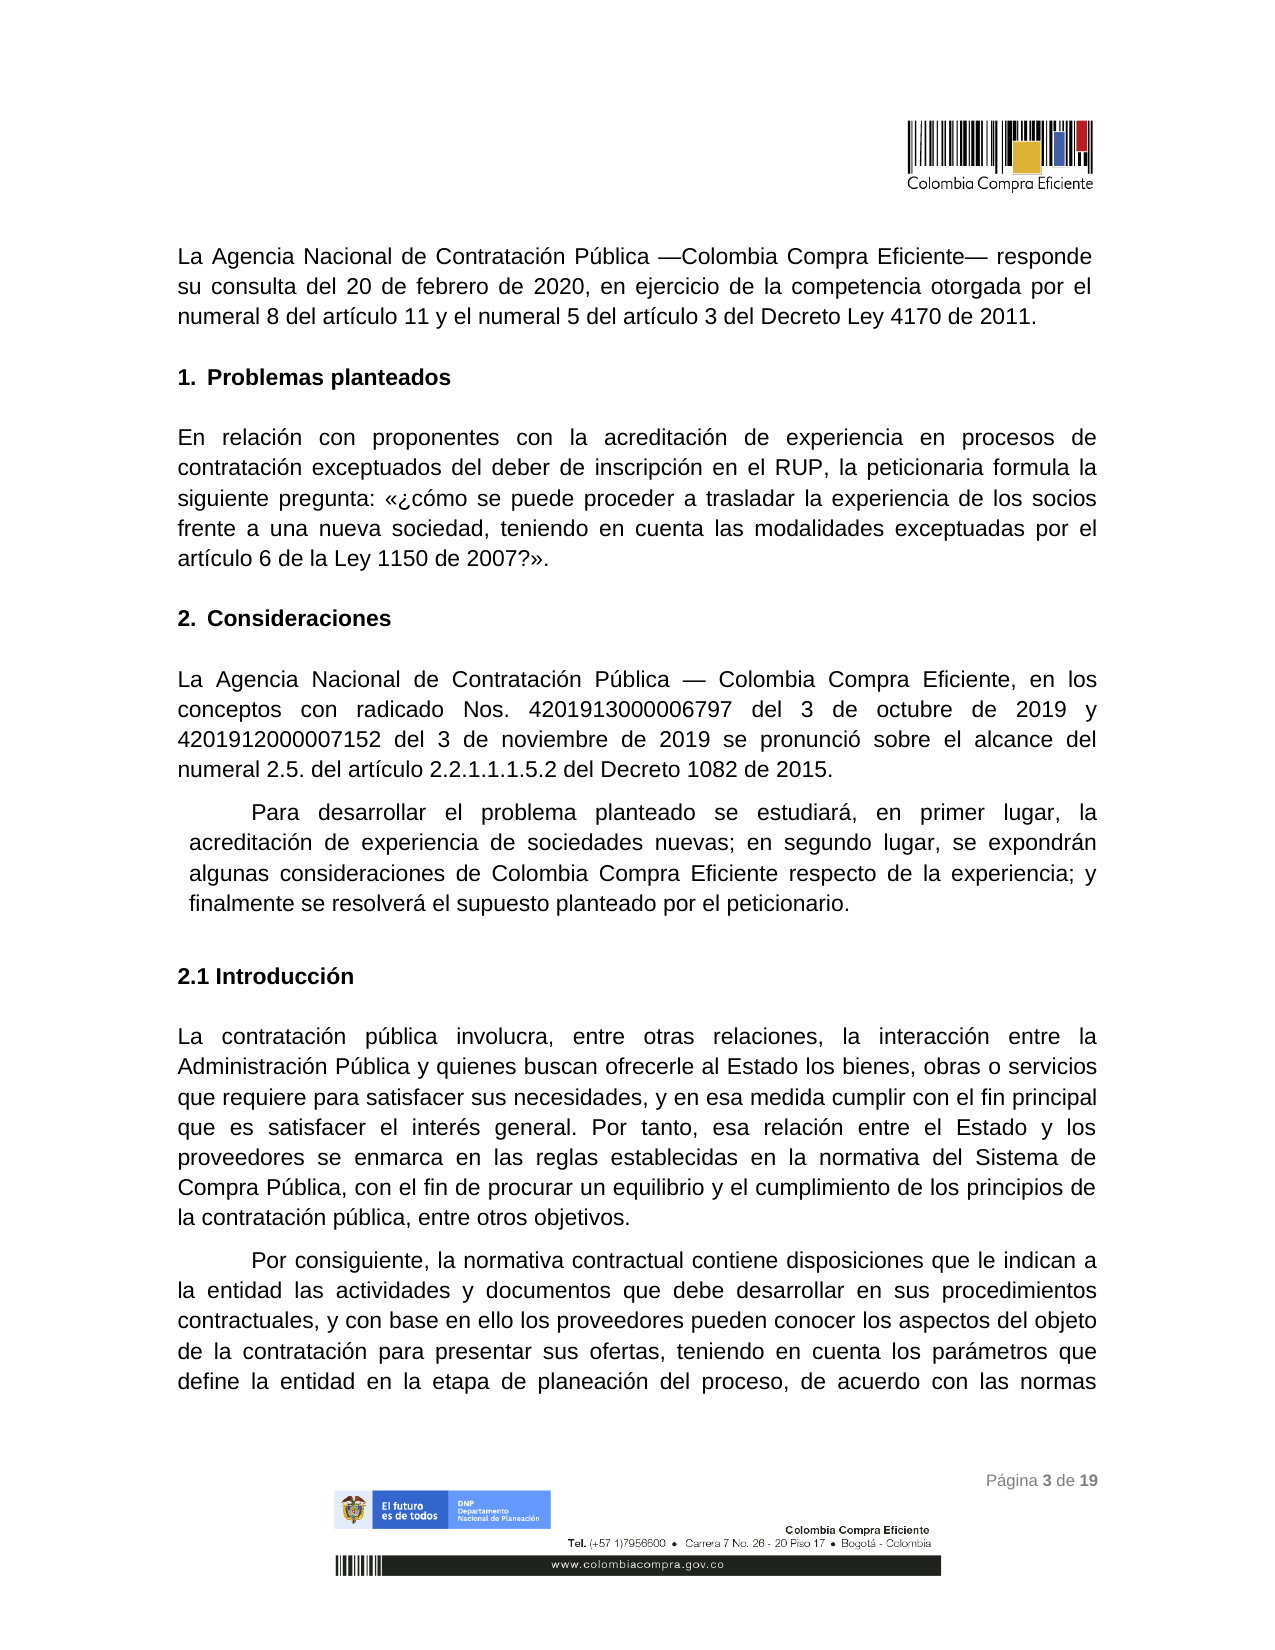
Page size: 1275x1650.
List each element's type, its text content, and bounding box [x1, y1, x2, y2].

text Para desarrollar el problema planteado se estudiará, en primer lugar, la acreditación de experiencia de sociedades nuevas; en segundo lugar, se expondrán algunas consideraciones de Colombia Compra Eficiente respecto de la experiencia; y finalmente se resolverá el supuesto planteado por el peticionario. [189, 799, 1098, 916]
text La contratación pública involucra, entre otras relaciones, la interacción entre la Administración Pública y quienes buscan ofrecerle al Estado los bienes, obras o servicios que requiere para satisfacer sus necesidades, y en esa medida cumplir con el fin principal que es satisfacer el interés general. Por tanto, esa relación entre el Estado y los proveedores se enmarca en las reglas establecidas en la normativa del Sistema de Compra Pública, con el fin de procurar un equilibrio y el cumplimiento de los principios de la contratación pública, entre otros objetivos. [177, 1023, 1098, 1231]
text 2.1 Introducción [177, 963, 1098, 989]
picture [899, 114, 1099, 196]
text La Agencia Nacional de Contratación Pública ― Colombia Compra Eficiente, en los conceptos con radicado Nos. 4201913000006797 del 3 de octubre de 2019 y 4201912000007152 del 3 de noviembre de 2019 se pronunció sobre el alcance del numeral 2.5. del artículo 2.2.1.1.1.5.2 del Decreto 1082 de 2015. [177, 666, 1098, 783]
list Problemas planteados [177, 364, 1098, 390]
list Consideraciones [177, 605, 1098, 632]
text La Agencia Nacional de Contratación Pública ―Colombia Compra Eficiente― responde su consulta del 20 de febrero de 2020, en ejercicio de la competencia otorgada por el numeral 8 del artículo 11 y el numeral 5 del artículo 3 del Decreto Ley 4170 de 2011. [177, 243, 1093, 329]
picture [334, 1490, 942, 1576]
text En relación con proponentes con la acreditación de experiencia en procesos de contratación exceptuados del deber de inscripción en el RUP, la peticionaria formula la siguiente pregunta: «¿cómo se puede proceder a trasladar la experiencia de los socios frente a una nueva sociedad, teniendo en cuenta las modalidades exceptuadas por el artículo 6 de la Ley 1150 de 2007?». [177, 424, 1098, 571]
